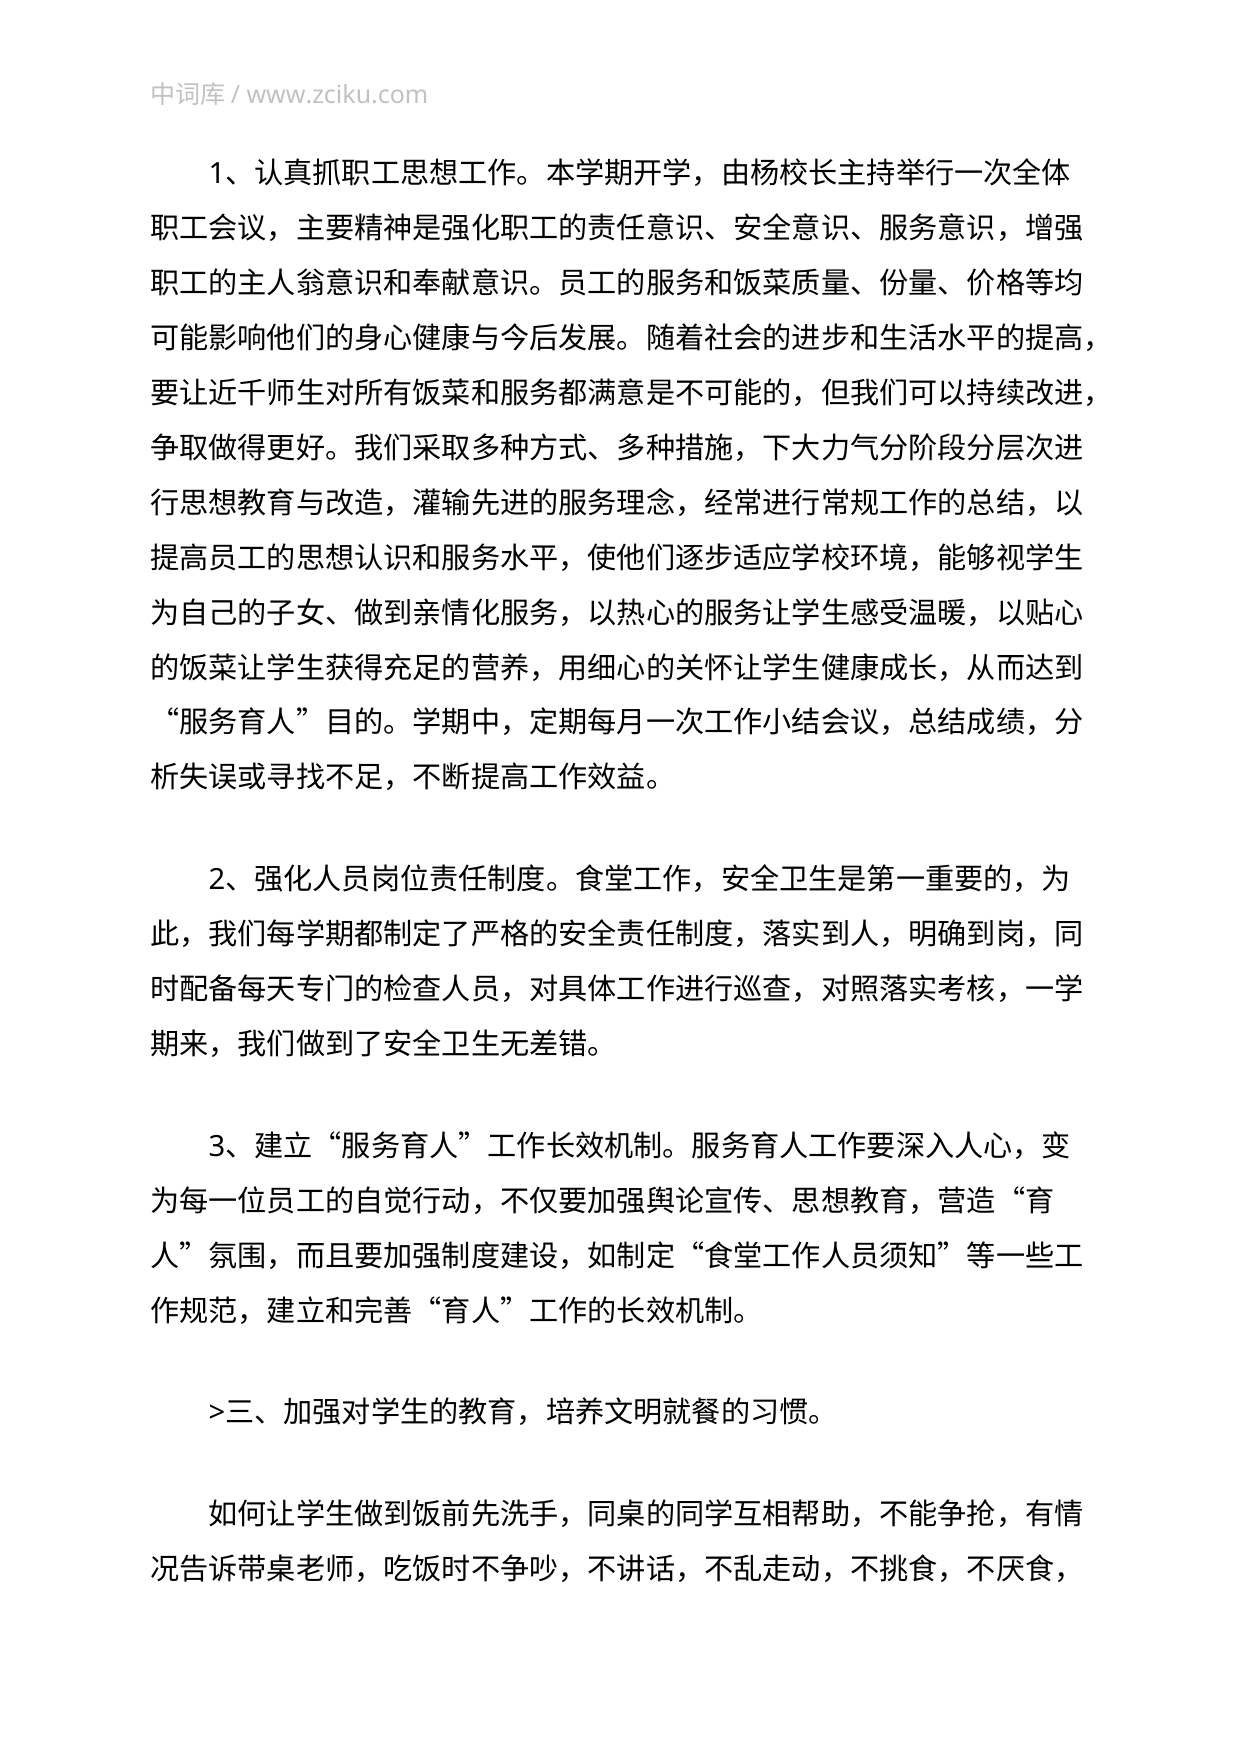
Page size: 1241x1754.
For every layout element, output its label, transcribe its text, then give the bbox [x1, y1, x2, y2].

text >三、加强对学生的教育，培养文明就餐的习惯。 [150, 1389, 1090, 1431]
text 3、建立“服务育人”工作长效机制。服务育人工作要深入人心，变为每一位员工的自觉行动，不仅要加强舆论宣传、思想教育，营造“育人”氛围，而且要加强制度建设，如制定“食堂工作人员须知”等一些工作规范，建立和完善“育人”工作的长效机制。 [150, 1122, 1090, 1329]
text 2、强化人员岗位责任制度。食堂工作，安全卫生是第一重要的，为此，我们每学期都制定了严格的安全责任制度，落实到人，明确到岗，同时配备每天专门的检查人员，对具体工作进行巡查，对照落实考核，一学期来，我们做到了安全卫生无差错。 [150, 856, 1090, 1063]
text 1、认真抓职工思想工作。本学期开学，由杨校长主持举行一次全体职工会议，主要精神是强化职工的责任意识、安全意识、服务意识，增强职工的主人翁意识和奉献意识。员工的服务和饭菜质量、份量、价格等均可能影响他们的身心健康与今后发展。随着社会的进步和生活水平的提高，要让近千师生对所有饭菜和服务都满意是不可能的，但我们可以持续改进，争取做得更好。我们采取多种方式、多种措施，下大力气分阶段分层次进行思想教育与改造，灌输先进的服务理念，经常进行常规工作的总结，以提高员工的思想认识和服务水平，使他们逐步适应学校环境，能够视学生为自己的子女、做到亲情化服务，以热心的服务让学生感受温暖，以贴心的饭菜让学生获得充足的营养，用细心的关怀让学生健康成长，从而达到“服务育人”目的。学期中，定期每月一次工作小结会议，总结成绩，分析失误或寻找不足，不断提高工作效益。 [150, 150, 1090, 796]
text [150, 1491, 1090, 1588]
